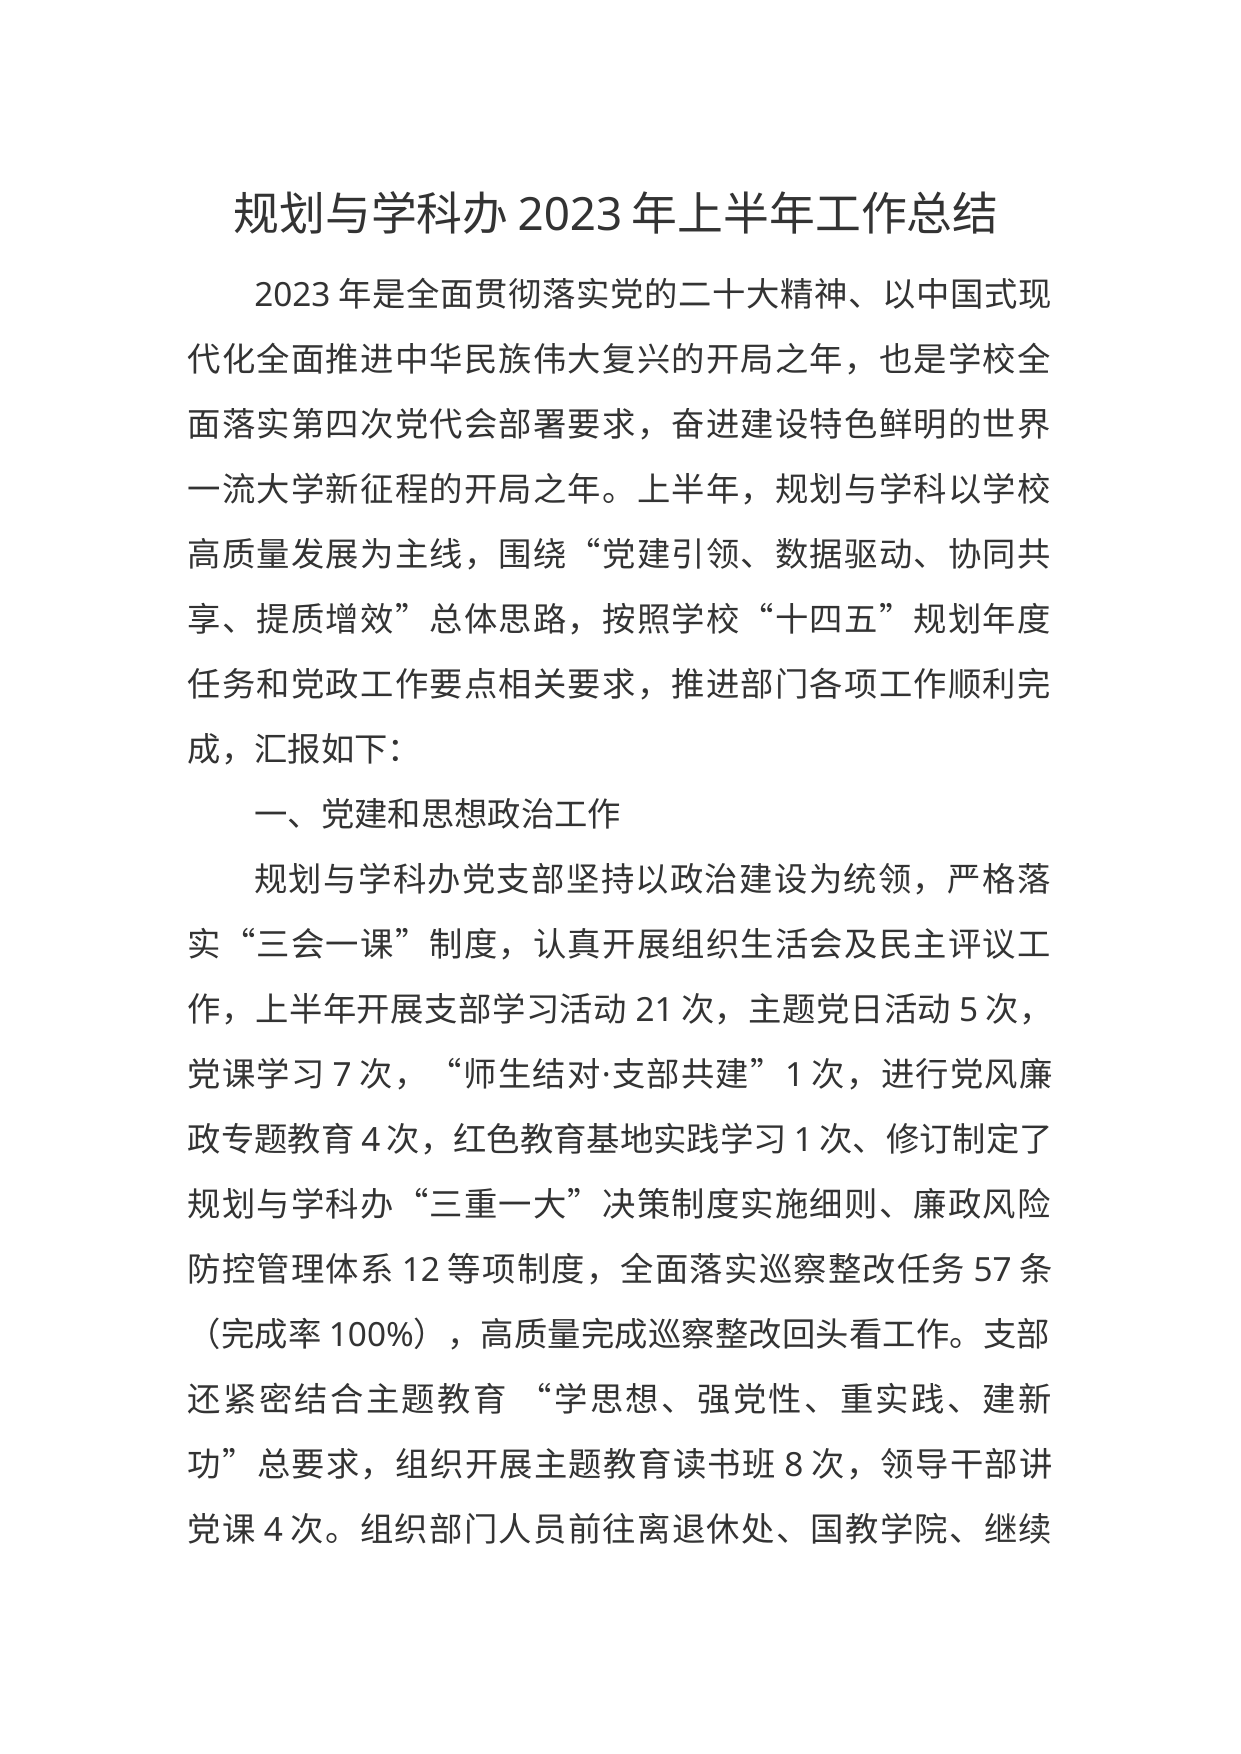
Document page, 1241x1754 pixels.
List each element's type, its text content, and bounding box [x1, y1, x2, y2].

text 2023年是全面贯彻落实党的二十大精神、以中国式现代化全面推进中华民族伟大复兴的开局之年，也是学校全面落实第四次党代会部署要求，奋进建设特色鲜明的世界一流大学新征程的开局之年。上半年，规划与学科以学校高质量发展为主线，围绕“党建引领、数据驱动、协同共享、提质增效”总体思路，按照学校“十四五”规划年度任务和党政工作要点相关要求，推进部门各项工作顺利完成，汇报如下： [187, 259, 1053, 779]
text 一、党建和思想政治工作 [187, 779, 1053, 844]
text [187, 844, 1053, 1559]
text 规划与学科办2023年上半年工作总结 [187, 162, 1053, 259]
